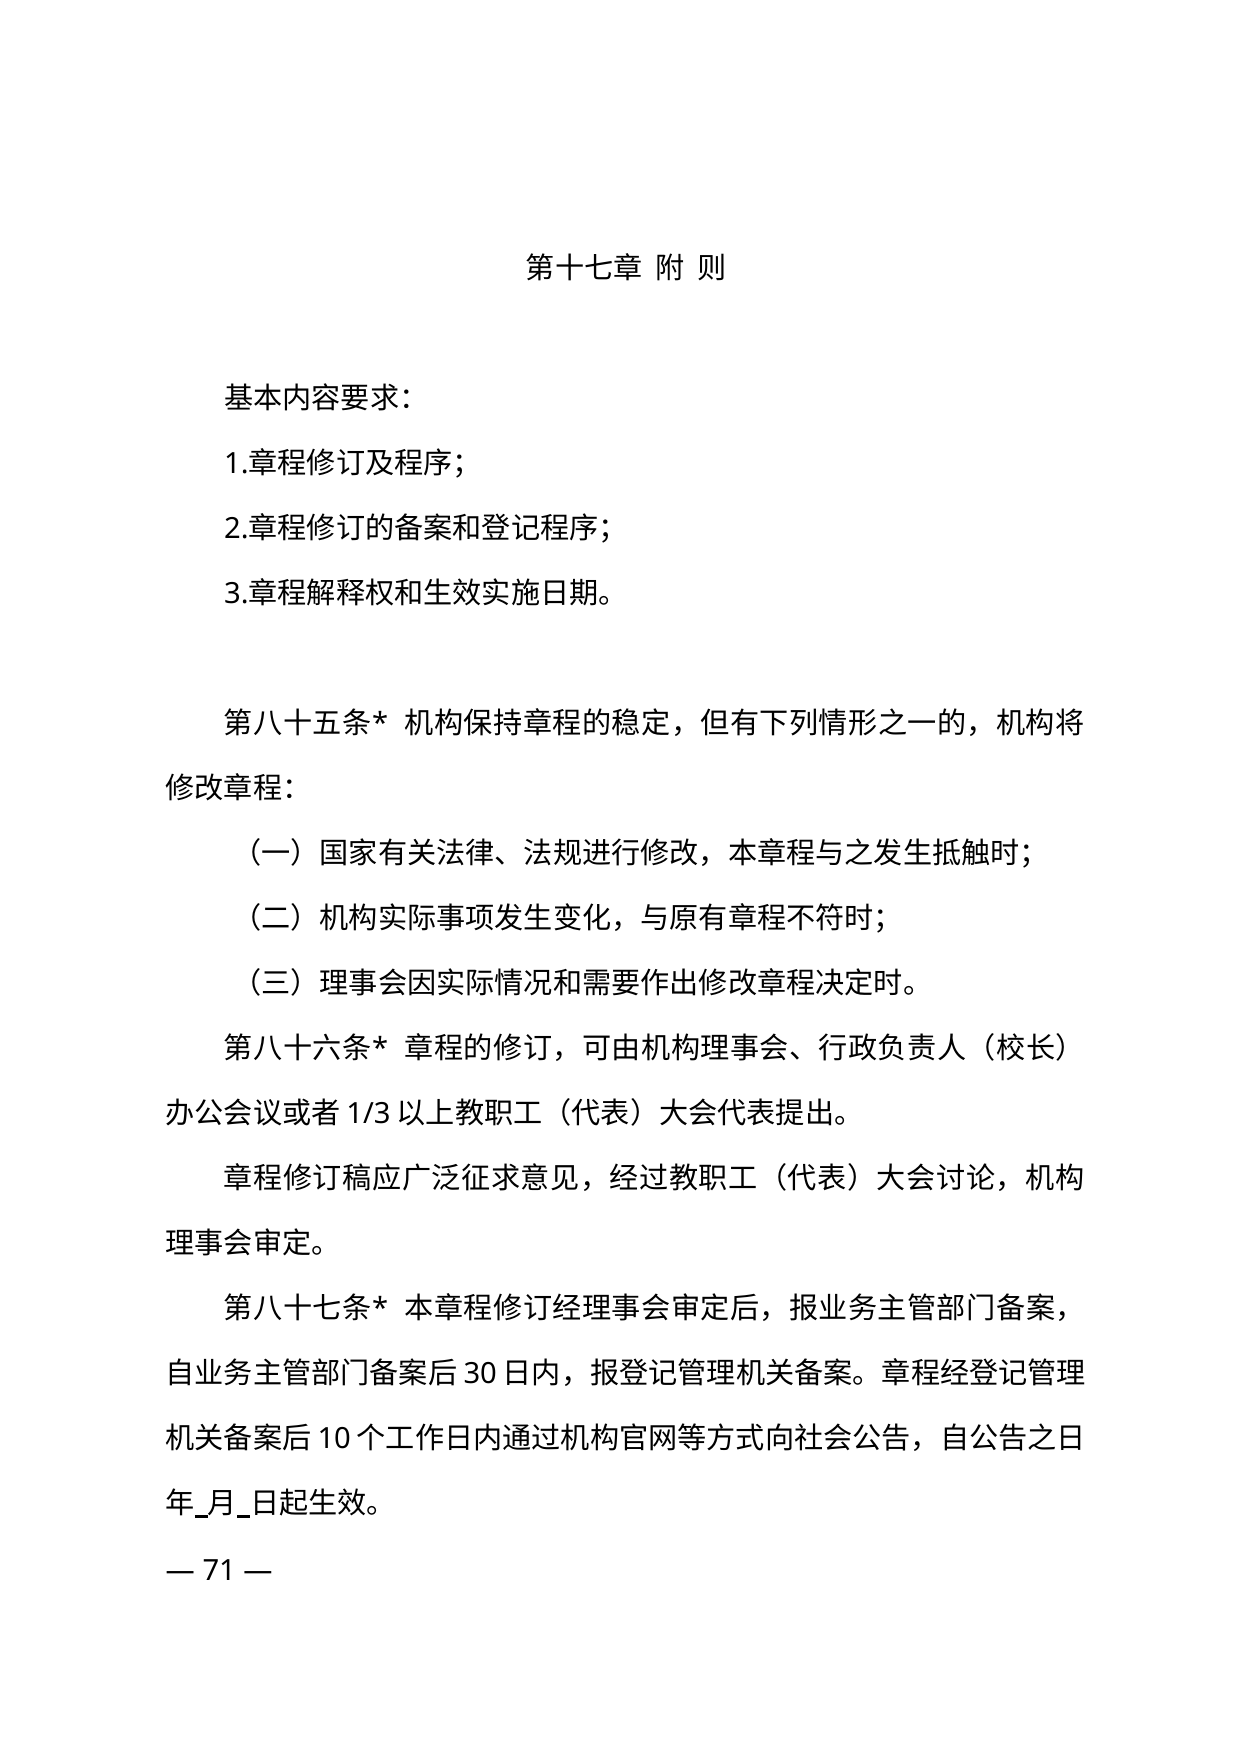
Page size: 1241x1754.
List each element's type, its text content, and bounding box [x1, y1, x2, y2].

text （三）理事会因实际情况和需要作出修改章程决定时。 [165, 948, 1087, 1013]
text （二）机构实际事项发生变化，与原有章程不符时； [165, 883, 1087, 948]
text 第八十六条* 章程的修订，可由机构理事会、行政负责人（校长）办公会议或者1/3以上教职工（代表）大会代表提出。 [165, 1013, 1087, 1143]
text 第八十五条* 机构保持章程的稳定，但有下列情形之一的，机构将修改章程： [165, 688, 1087, 818]
text 1.章程修订及程序； [166, 428, 1087, 493]
text 第八十七条* 本章程修订经理事会审定后，报业务主管部门备案，自业务主管部门备案后30日内，报登记管理机关备案。章程经登记管理机关备案后10个工作日内通过机构官网等方式向社会公告，自公告之日 年 月 日起生效。 [165, 1273, 1087, 1533]
text 3.章程解释权和生效实施日期。 [166, 558, 1087, 623]
subtitle 第十七章 附 则 [165, 233, 1087, 298]
text 2.章程修订的备案和登记程序； [166, 493, 1087, 558]
text 基本内容要求： [166, 363, 1087, 428]
text 章程修订稿应广泛征求意见，经过教职工（代表）大会讨论，机构理事会审定。 [165, 1143, 1087, 1273]
text （一）国家有关法律、法规进行修改，本章程与之发生抵触时； [165, 818, 1087, 883]
